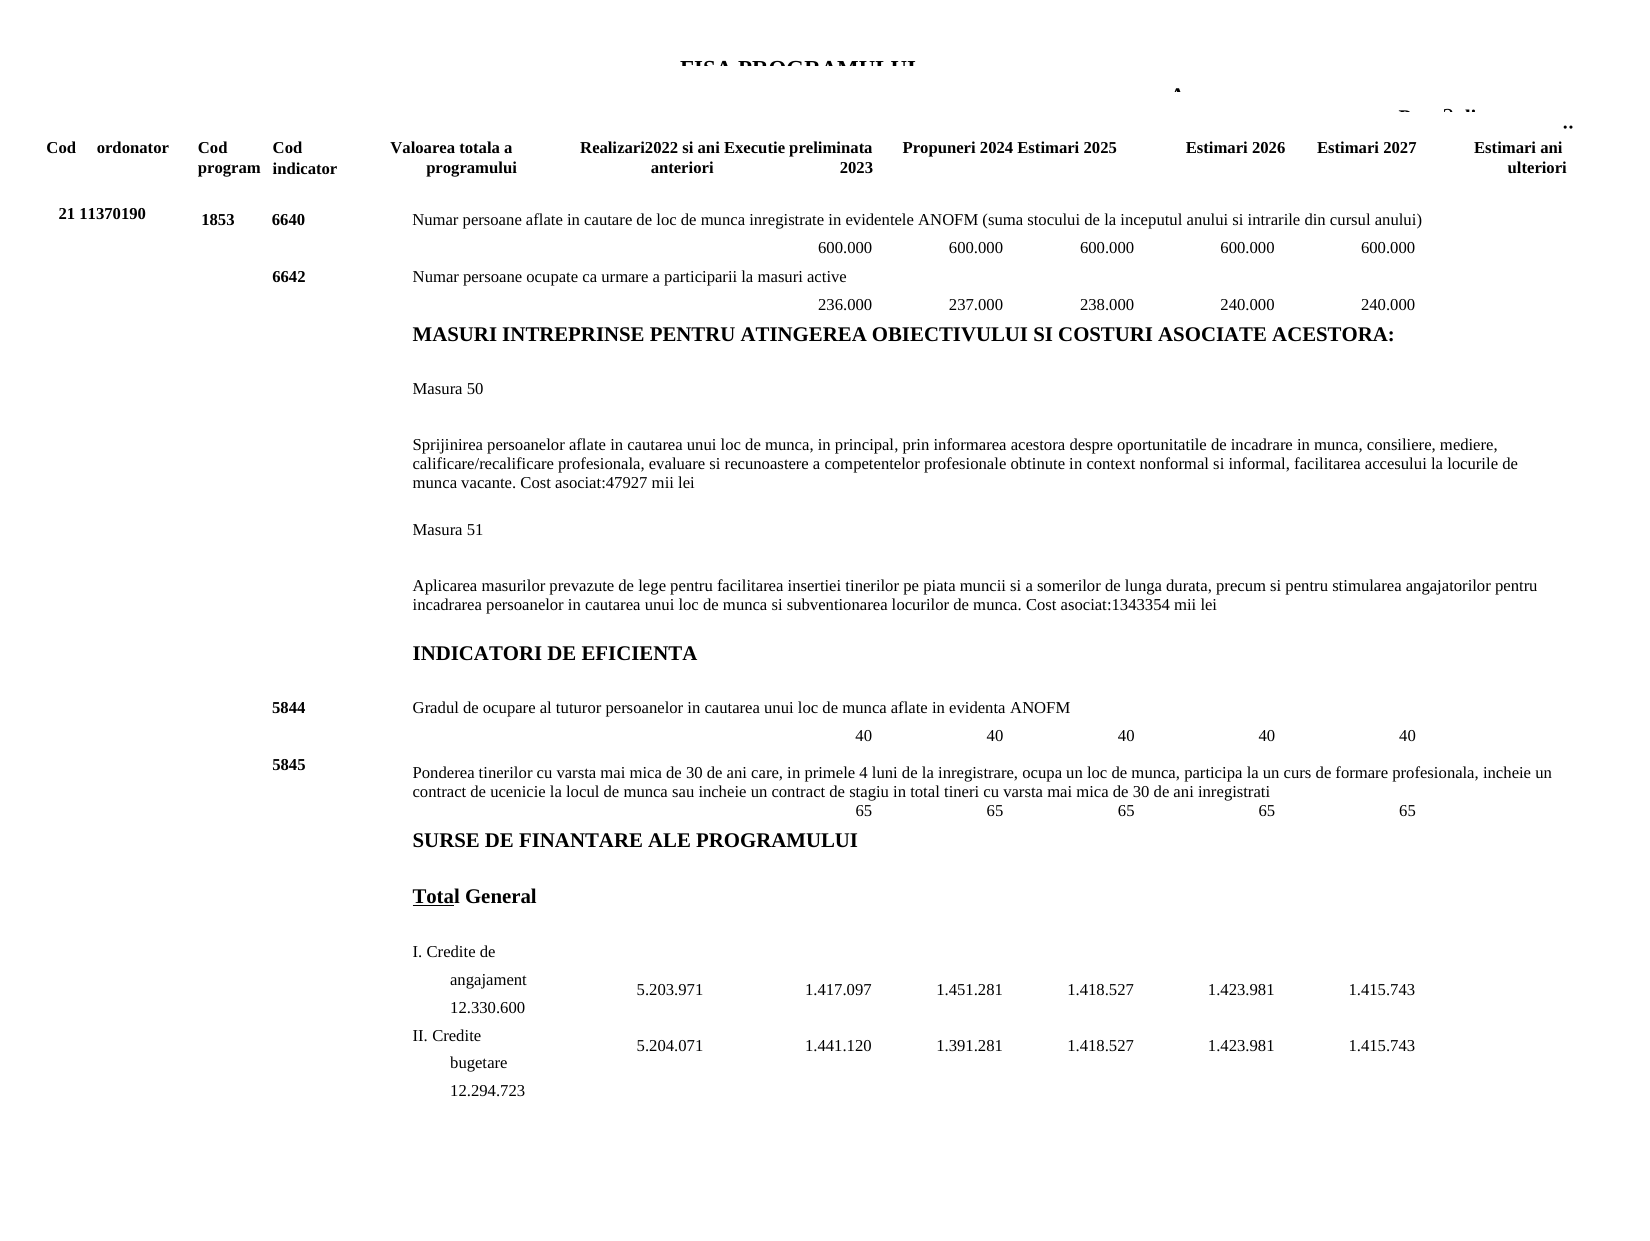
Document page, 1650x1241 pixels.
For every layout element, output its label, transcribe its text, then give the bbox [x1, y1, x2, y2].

text MASURI INTREPRINSE PENTRU ATINGEREA OBIECTIVULUI SI COSTURI ASOCIATE ACESTORA: [412, 322, 1610, 346]
text 1.418.527 [1067, 1036, 1134, 1055]
text Sprijinirea persoanelor aflate in cautarea unui loc de munca, in principal, prin informarea acestora despre oportunitatile de incadrare in munca, consiliere, mediere, calificare/recalificare profesionala, evaluare si recunoastere a competentelor profesionale obtinute in context nonformal si informal, facilitarea accesului la locurile de munca vacante. Cost asociat:47927 mii lei [412, 436, 1561, 492]
text Numar persoane aflate in cautare de loc de munca inregistrate in evidentele ANOFM (suma stocului de la inceputul anului si intrarile din cursul anului) [412, 210, 1610, 229]
text 1.415.743 [1348, 979, 1610, 999]
text 236.000 [309, 294, 872, 313]
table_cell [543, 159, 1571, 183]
text 240.000 [1361, 294, 1610, 313]
text Ponderea tinerilor cu varsta mai mica de 30 de ani care, in primele 4 luni de la inregistrare, ocupa un loc de munca, participa la un curs de formare profesionala, incheie un contract de ucenicie la locul de munca sau incheie un contract de stagiu in total tineri cu varsta mai mica de 30 de ani inregistrati [412, 763, 1604, 801]
text 65 [17, 801, 872, 820]
text INDICATORI DE EFICIENTA [412, 641, 1610, 665]
text 6642 [17, 266, 305, 286]
text Aplicarea masurilor prevazute de lege pentru facilitarea insertiei tinerilor pe piata muncii si a somerilor de lunga durata, precum si pentru stimularea angajatorilor pentru incadrarea persoanelor in cautarea unui loc de munca si subventionarea locurilor de munca. Cost asociat:1343354 mii lei [412, 576, 1561, 614]
text Masura 50 [412, 379, 1610, 398]
text 1.423.981 [1208, 979, 1274, 999]
text Masura 51 [412, 520, 1610, 539]
text 5.204.071 [636, 1036, 703, 1055]
text 600.000 [949, 238, 1003, 257]
text 6640 [272, 210, 309, 229]
text 40 40 40 40 40 [855, 726, 1610, 745]
list Credite de angajament 12.330.600 [412, 942, 576, 1017]
text 1.441.120 [805, 1036, 871, 1055]
list Credite bugetare 12.294.723 [412, 1025, 542, 1100]
text SURSE DE FINANTARE ALE PROGRAMULUI [412, 828, 872, 852]
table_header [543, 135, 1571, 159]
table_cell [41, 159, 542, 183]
text 1.418.527 [1067, 979, 1134, 999]
text 600.000 [309, 238, 872, 257]
text Total General [410, 884, 539, 908]
text 238.000 [1080, 294, 1134, 313]
text 240.000 [1220, 294, 1274, 313]
text 5844 Gradul de ocupare al tuturor persoanelor in cautarea unui loc de munca aflate in evidenta ANOFM [272, 698, 1610, 717]
text 5845 [17, 754, 305, 773]
text 600.000 [1361, 238, 1610, 257]
text 1.415.743 [1348, 1036, 1610, 1055]
text 1853 [201, 210, 234, 229]
text 1.451.281 [936, 979, 1003, 999]
text 600.000 [1220, 238, 1274, 257]
text 1.417.097 [805, 979, 871, 999]
text 65 65 65 65 [986, 801, 1610, 820]
text 5.203.971 [636, 979, 703, 999]
text 600.000 [1080, 238, 1134, 257]
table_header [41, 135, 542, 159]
text 1.391.281 [936, 1036, 1003, 1055]
text Numar persoane ocupate ca urmare a participarii la masuri active [412, 266, 872, 286]
text 21 11370190 [58, 204, 154, 223]
text 1.423.981 [1208, 1036, 1274, 1055]
text 237.000 [949, 294, 1003, 313]
